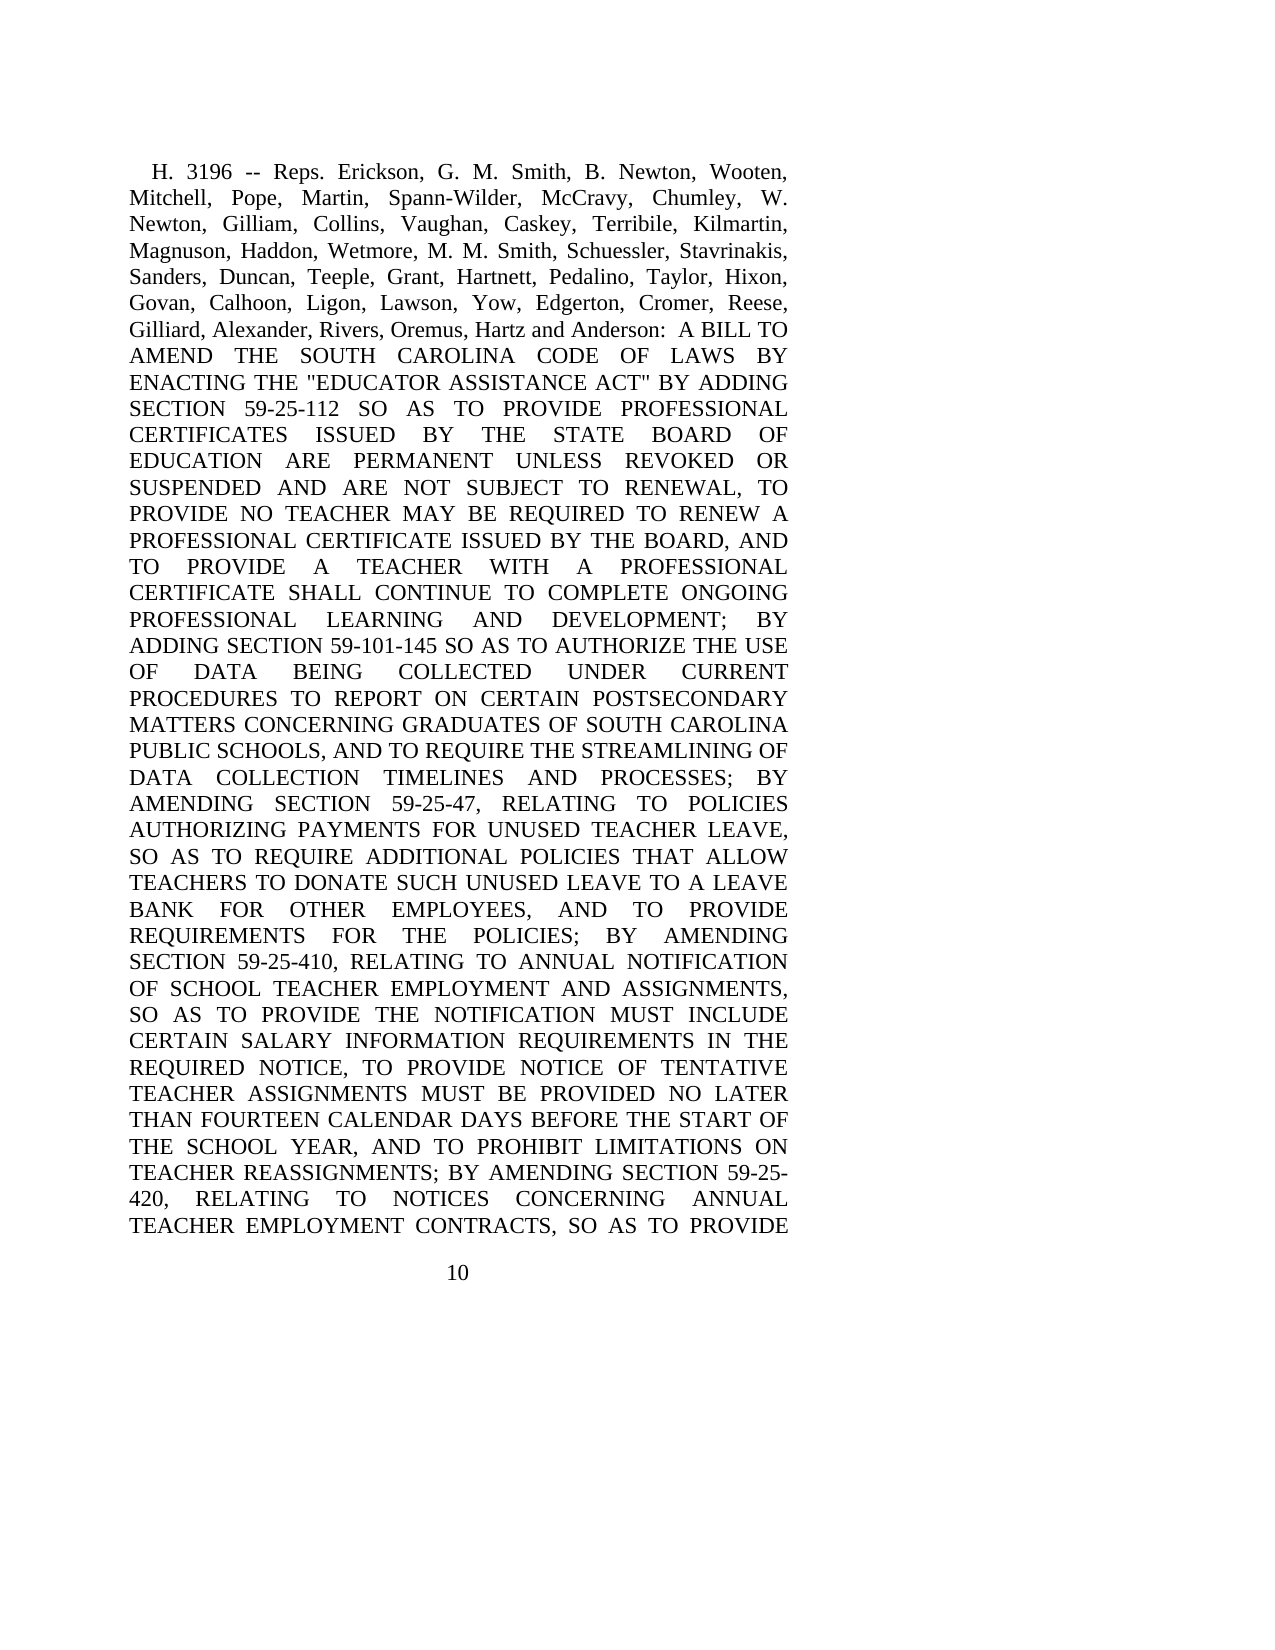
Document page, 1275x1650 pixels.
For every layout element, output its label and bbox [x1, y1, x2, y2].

text [129, 158, 789, 1238]
